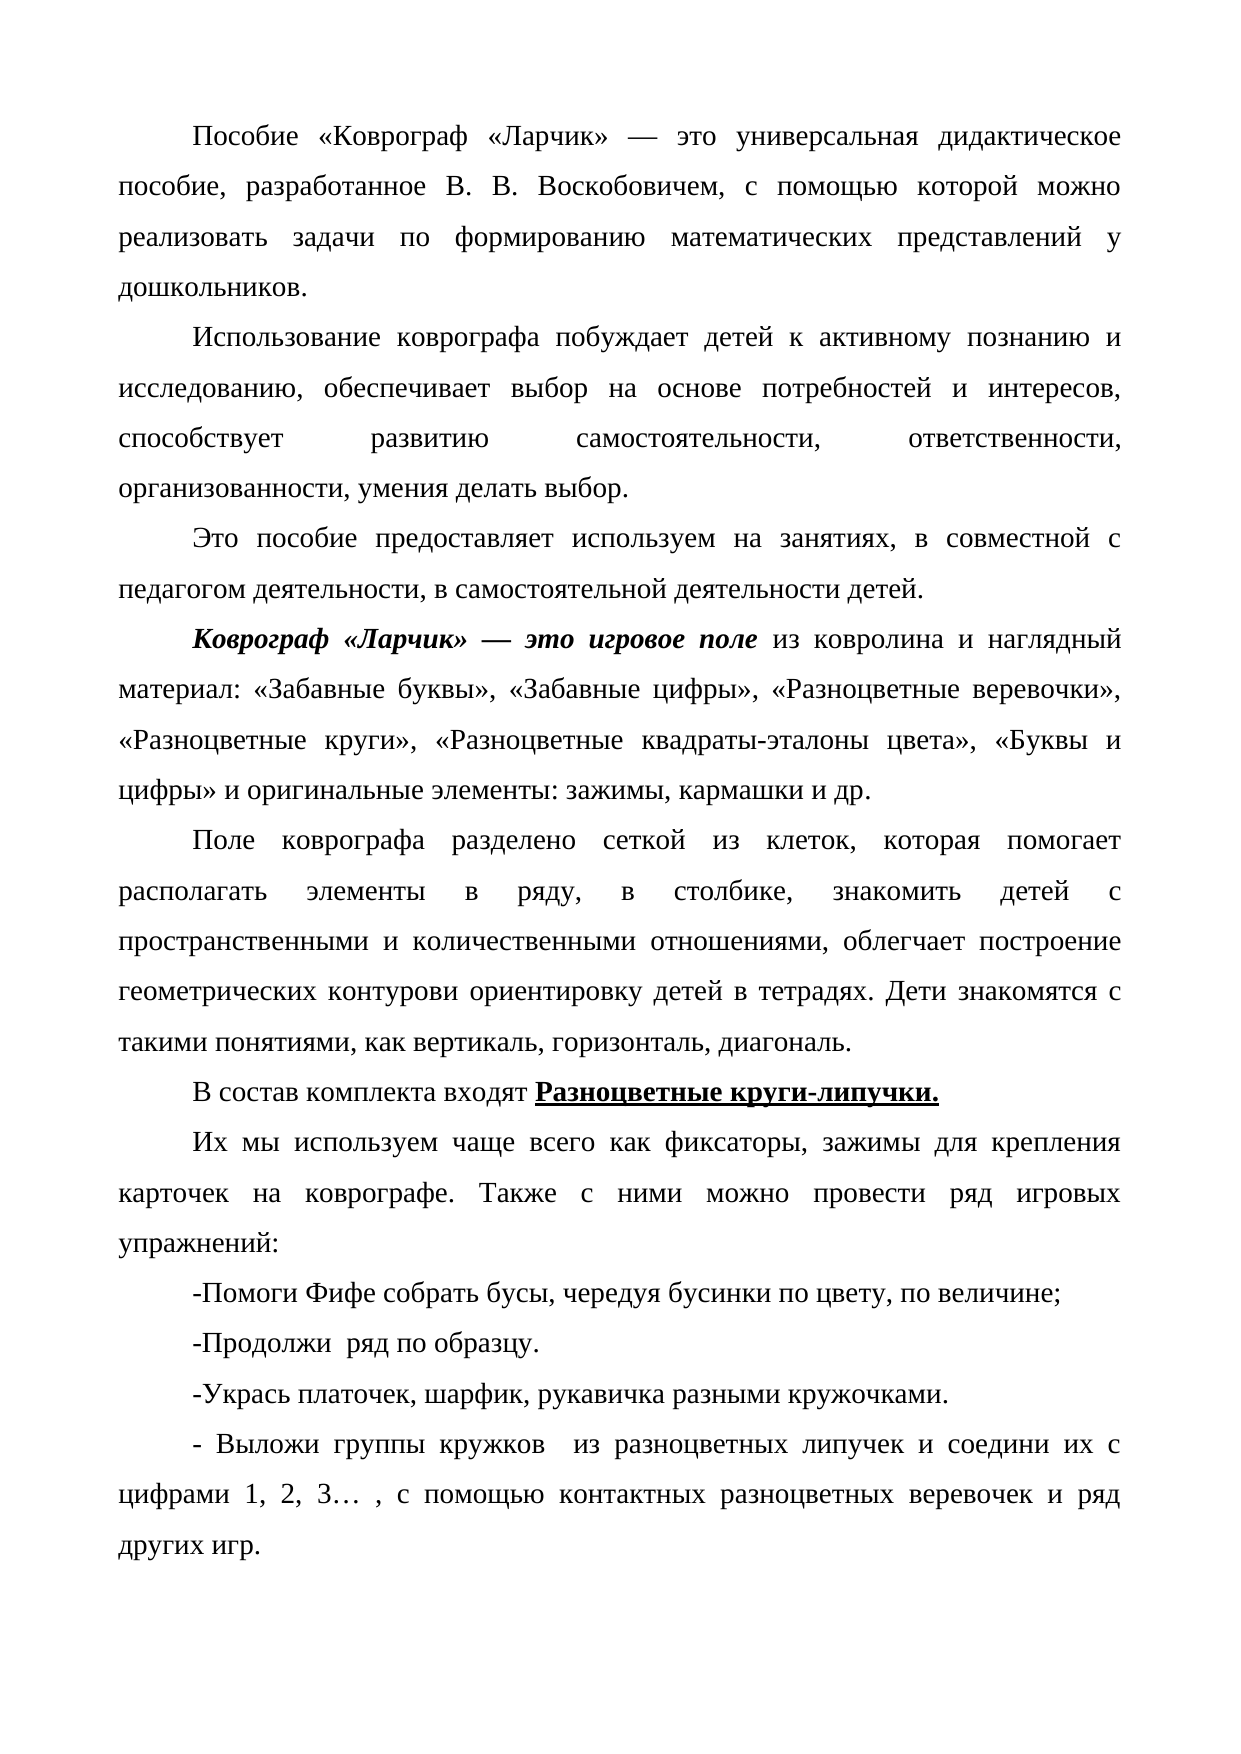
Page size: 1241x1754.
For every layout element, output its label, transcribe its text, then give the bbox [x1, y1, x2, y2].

text -Продолжи ряд по образцу. [118, 1326, 1122, 1359]
text Пособие «Коврограф «Ларчик» — это универсальная дидактическое пособие, разработанное В. В. Воскобовичем, с помощью которой можно реализовать задачи по формированию математических представлений у дошкольников. [118, 118, 1122, 303]
text -Помоги Фифе собрать бусы, чередуя бусинки по цвету, по величине; [118, 1275, 1122, 1309]
text Поле коврографа разделено сеткой из клеток, которая помогает располагать элементы в ряду, в столбике, знакомить детей с пространственными и количественными отношениями, облегчает построение геометрических контурови ориентировку детей в тетрадях. Дети знакомятся с такими понятиями, как вертикаль, горизонталь, диагональ. [118, 822, 1122, 1057]
text - Выложи группы кружков из разноцветных липучек и соедини их с цифрами 1, 2, 3… , с помощью контактных разноцветных веревочек и ряд других игр. [118, 1426, 1122, 1560]
text В состав комплекта входят Разноцветные круги-липучки. [118, 1074, 1122, 1108]
text Их мы используем чаще всего как фиксаторы, зажимы для крепления карточек на коврографе. Также с ними можно провести ряд игровых упражнений: [118, 1124, 1122, 1258]
text -Укрась платочек, шарфик, рукавичка разными кружочками. [118, 1376, 1122, 1409]
text Это пособие предоставляет используем на занятиях, в совместной с педагогом деятельности, в самостоятельной деятельности детей. [118, 521, 1122, 604]
text Использование коврографа побуждает детей к активному познанию и исследованию, обеспечивает выбор на основе потребностей и интересов, способствует развитию самостоятельности, ответственности, организованности, умения делать выбор. [118, 319, 1122, 504]
text Коврограф «Ларчик» — это игровое поле из ковролина и наглядный материал: «Забавные буквы», «Забавные цифры», «Разноцветные веревочки», «Разноцветные круги», «Разноцветные квадраты-эталоны цвета», «Буквы и цифры» и оригинальные элементы: зажимы, кармашки и др. [118, 621, 1122, 806]
